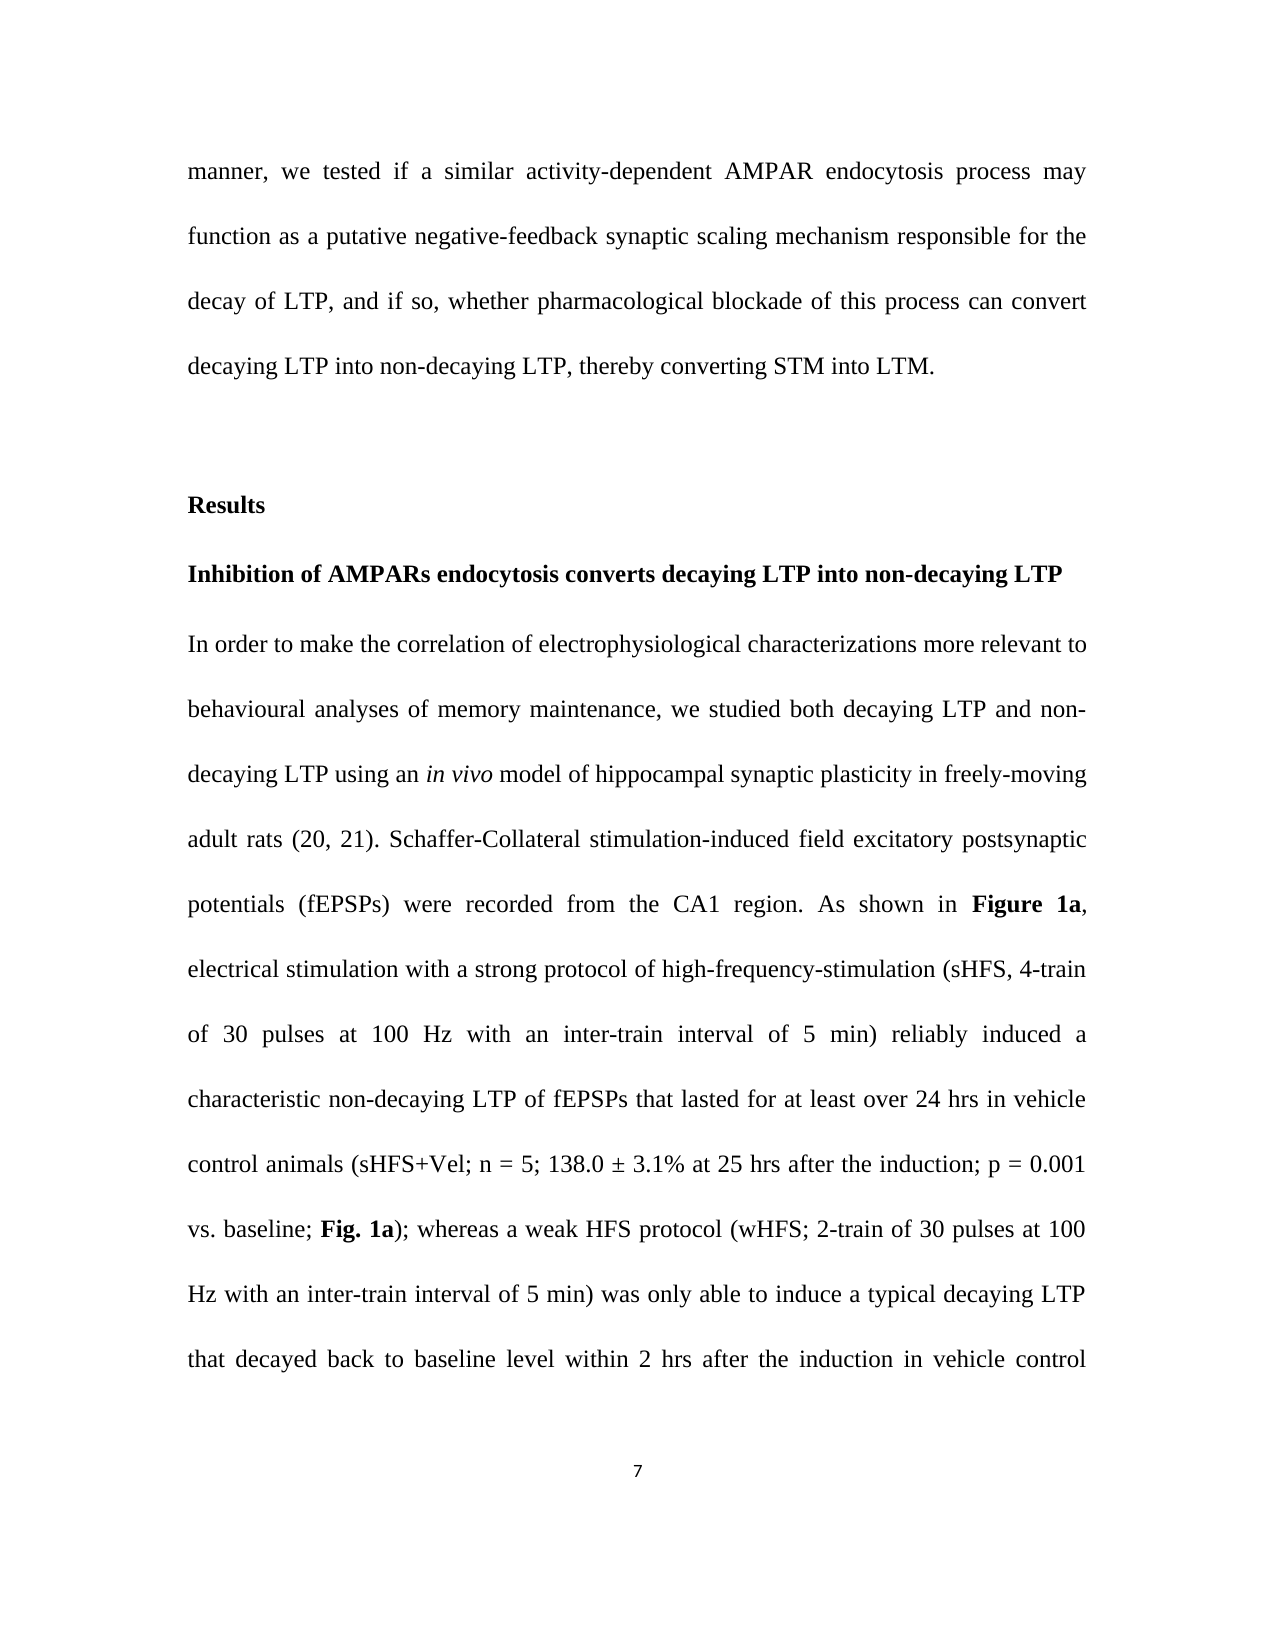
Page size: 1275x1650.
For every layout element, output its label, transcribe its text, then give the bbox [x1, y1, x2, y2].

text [187, 154, 1087, 382]
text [187, 627, 1087, 1374]
text Results [187, 488, 1087, 521]
text Inhibition of AMPARs endocytosis converts decaying LTP into non-decaying LTP [187, 558, 1087, 590]
